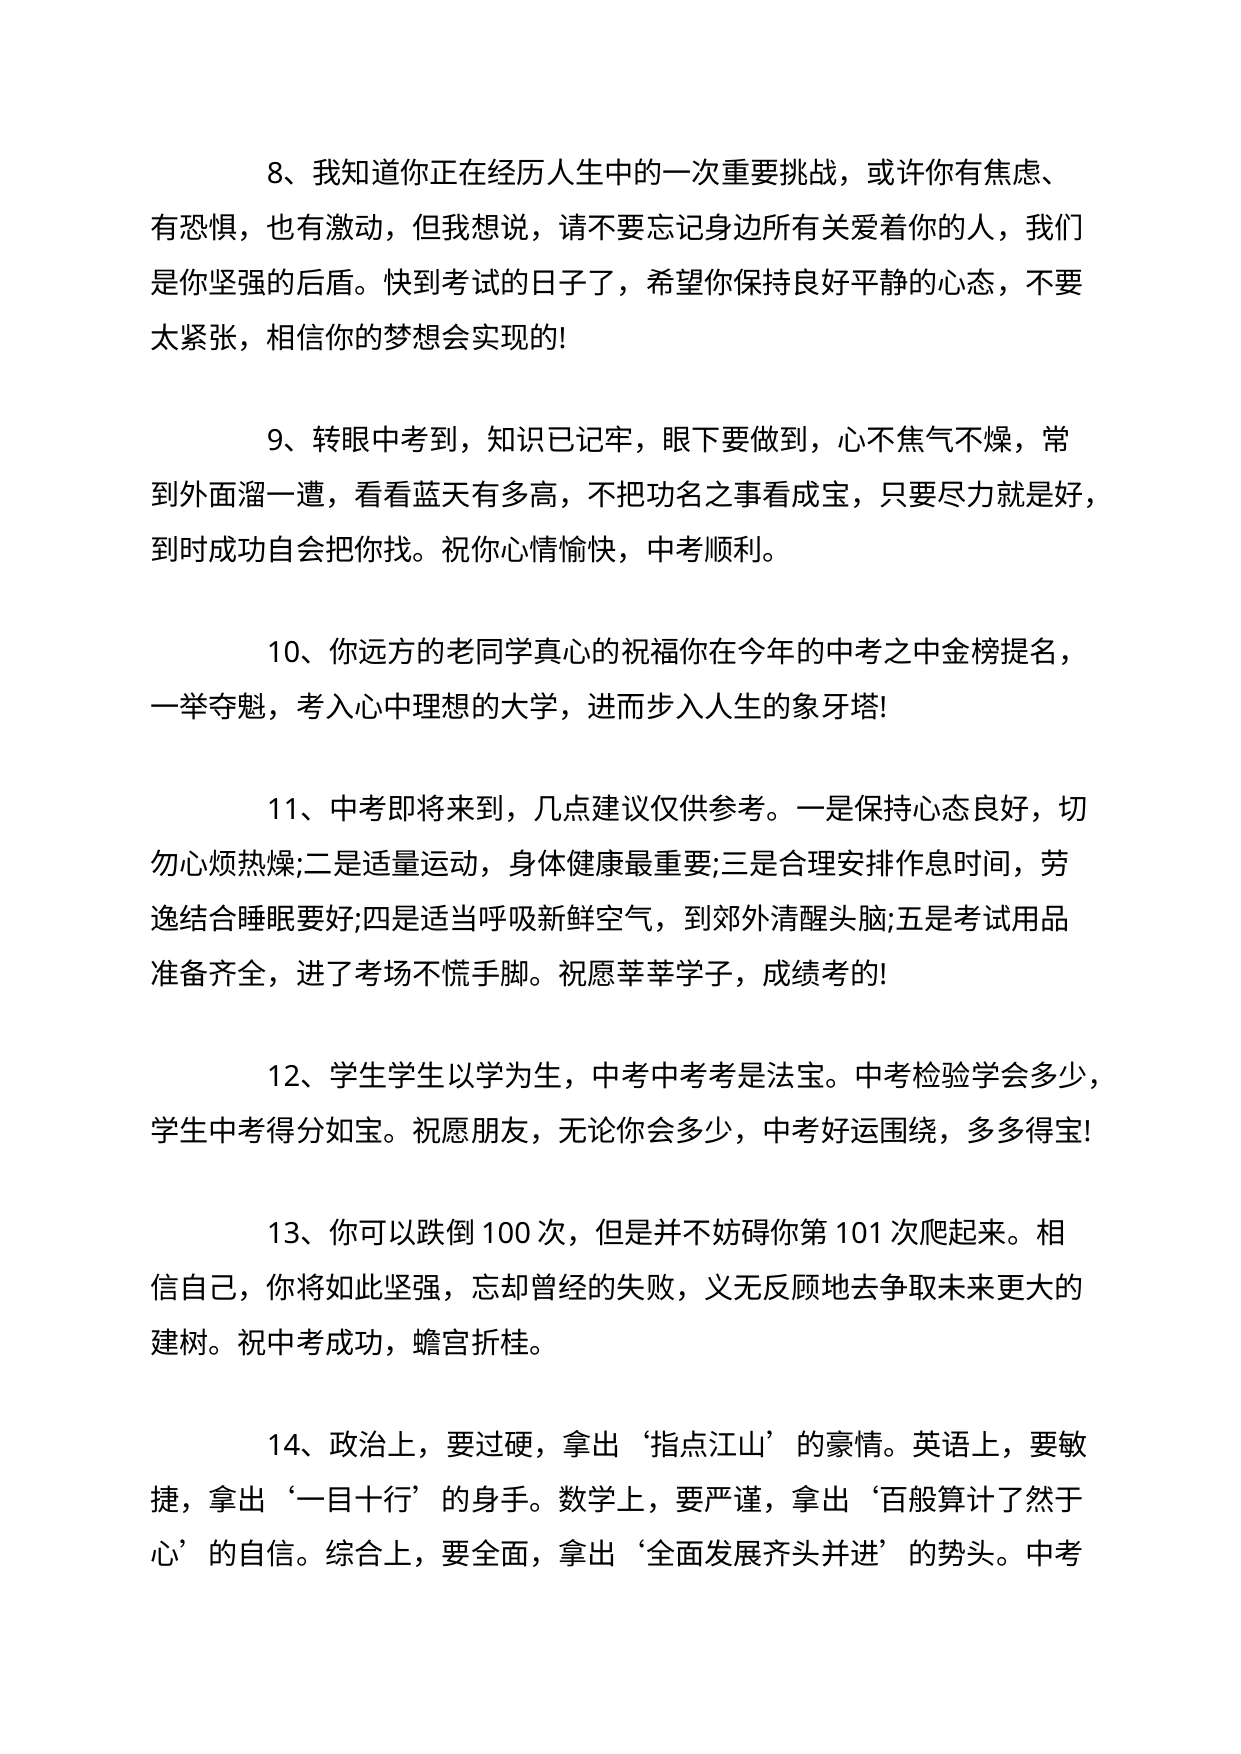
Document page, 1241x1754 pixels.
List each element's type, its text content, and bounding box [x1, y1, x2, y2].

text 10、你远方的老同学真心的祝福你在今年的中考之中金榜提名，一举夺魁，考入心中理想的大学，进而步入人生的象牙塔! [150, 628, 1090, 726]
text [150, 1421, 1090, 1573]
text 11、中考即将来到，几点建议仅供参考。一是保持心态良好，切勿心烦热燥;二是适量运动，身体健康最重要;三是合理安排作息时间，劳逸结合睡眠要好;四是适当呼吸新鲜空气，到郊外清醒头脑;五是考试用品准备齐全，进了考场不慌手脚。祝愿莘莘学子，成绩考的! [150, 785, 1090, 993]
text 8、我知道你正在经历人生中的一次重要挑战，或许你有焦虑、有恐惧，也有激动，但我想说，请不要忘记身边所有关爱着你的人，我们是你坚强的后盾。快到考试的日子了，希望你保持良好平静的心态，不要太紧张，相信你的梦想会实现的! [150, 150, 1090, 357]
text 9、转眼中考到，知识已记牢，眼下要做到，心不焦气不燥，常到外面溜一遭，看看蓝天有多高，不把功名之事看成宝，只要尽力就是好，到时成功自会把你找。祝你心情愉快，中考顺利。 [150, 417, 1090, 569]
text 13、你可以跌倒100次，但是并不妨碍你第101次爬起来。相信自己，你将如此坚强，忘却曾经的失败，义无反顾地去争取未来更大的建树。祝中考成功，蟾宫折桂。 [150, 1209, 1090, 1362]
text 12、学生学生以学为生，中考中考考是法宝。中考检验学会多少，学生中考得分如宝。祝愿朋友，无论你会多少，中考好运围绕，多多得宝! [150, 1052, 1090, 1150]
